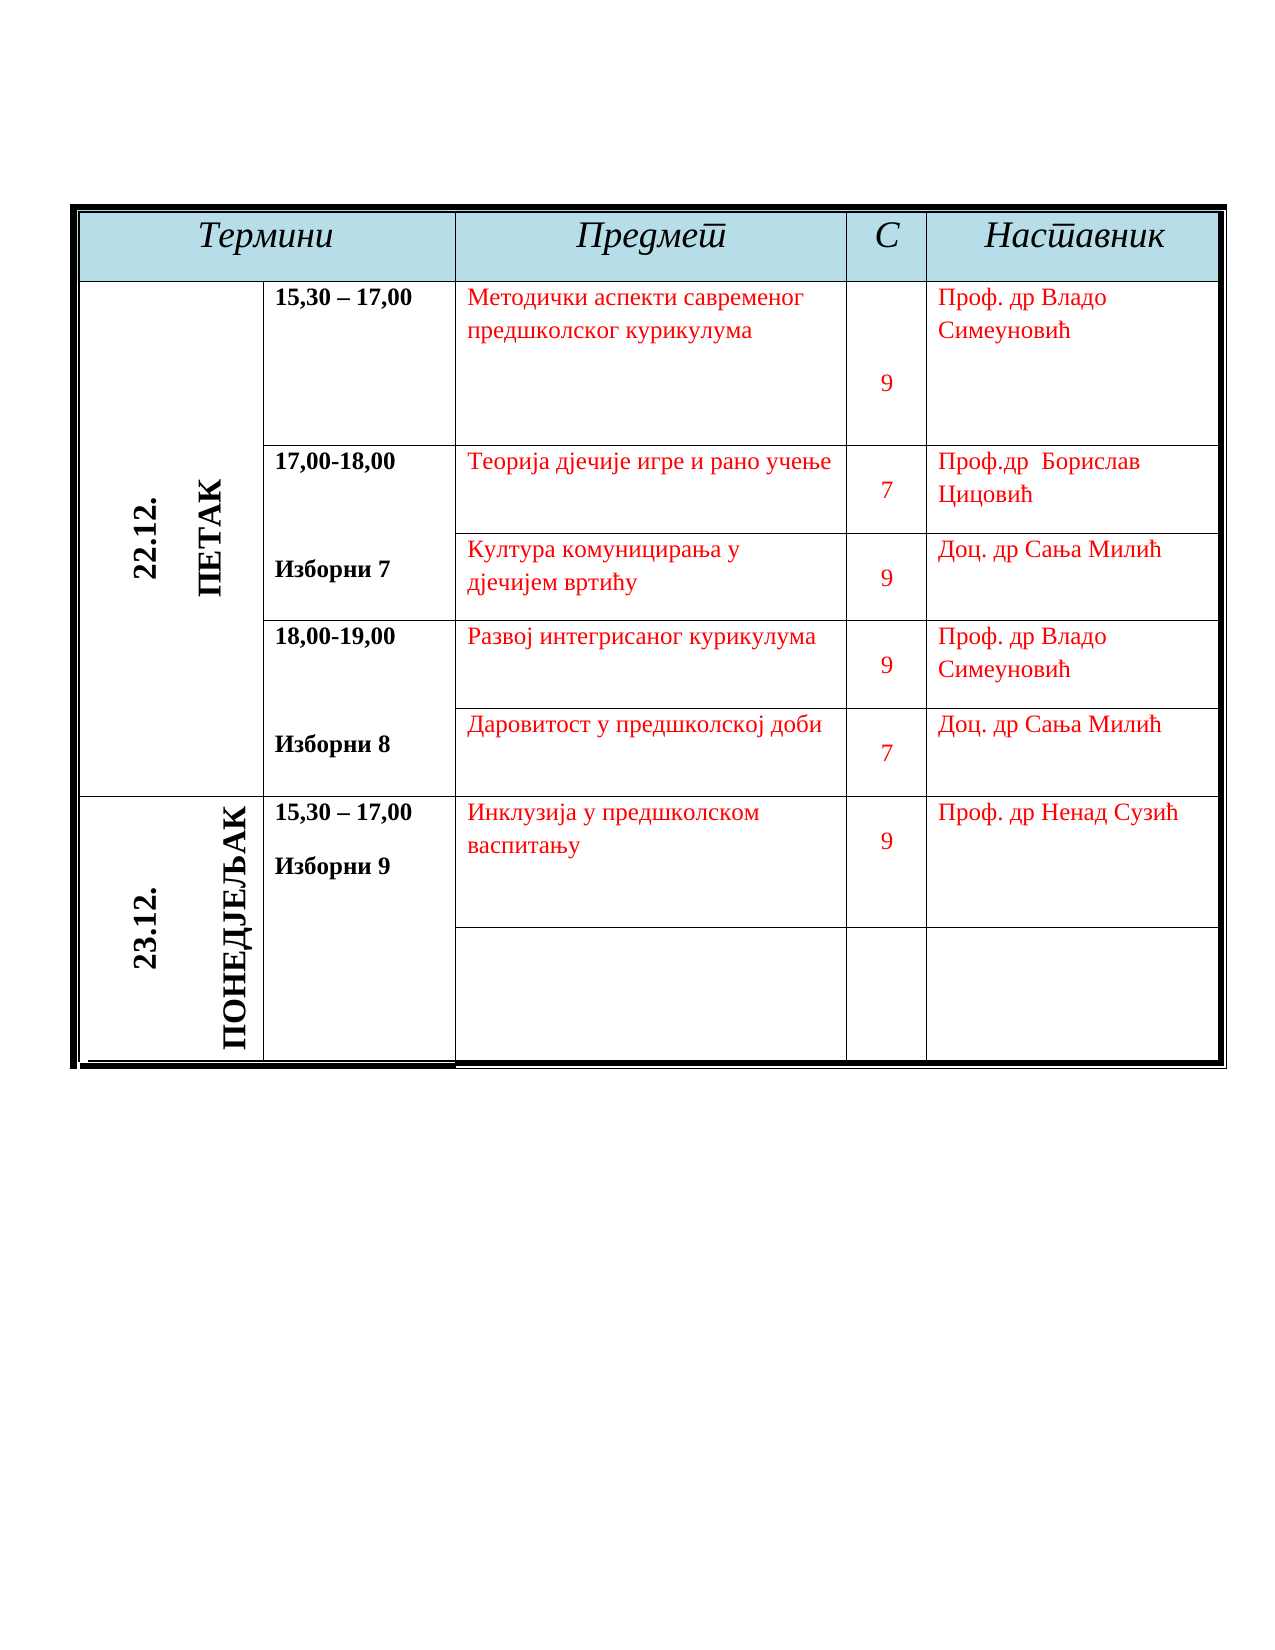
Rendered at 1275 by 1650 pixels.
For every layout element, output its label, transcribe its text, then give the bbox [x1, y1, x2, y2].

table_cell Доц. др Сања Милић [927, 534, 1218, 620]
table_cell [847, 928, 926, 1060]
table_cell 9 [847, 282, 926, 445]
table_cell 9 [847, 621, 926, 708]
table_header С [847, 213, 926, 281]
table_cell 22.12. ПЕТАК [80, 282, 263, 796]
table_cell 23.12. ПОНЕДЈЕЉАК [80, 797, 263, 1060]
table_cell Инклузија у предшколском васпитању [456, 797, 846, 927]
table_header Предмет [456, 213, 846, 281]
table_cell Методички аспекти савременог предшколског курикулума [456, 282, 846, 445]
table_cell 18,00-19,00 Изборни 8 [264, 621, 455, 796]
table_cell Култура комуницирања у дјечијем вртићу [456, 534, 846, 620]
table_cell Проф. др Владо Симеуновић [927, 621, 1218, 708]
table_header Наставник [927, 213, 1218, 281]
table_cell Проф. др Владо Симеуновић [927, 282, 1218, 445]
table_cell 7 [847, 709, 926, 796]
table_cell 15,30 – 17,00 [264, 282, 455, 445]
table_cell Доц. др Сања Милић [927, 709, 1218, 796]
table_cell 17,00-18,00 Изборни 7 [264, 446, 455, 620]
table_header Термини [80, 213, 455, 281]
table_cell [456, 928, 846, 1060]
table_cell 15,30 – 17,00 Изборни 9 [264, 797, 455, 1060]
table_cell Проф.др Борислав Цицовић [927, 446, 1218, 533]
table_cell [927, 928, 1218, 1060]
table_cell Теорија дјечије игре и рано учење [456, 446, 846, 533]
table_cell Даровитост у предшколској доби [456, 709, 846, 796]
table_cell 9 [847, 797, 926, 927]
table_cell 7 [847, 446, 926, 533]
table_cell Развој интегрисаног курикулума [456, 621, 846, 708]
table_cell Проф. др Ненад Сузић [927, 797, 1218, 927]
table_cell 9 [847, 534, 926, 620]
